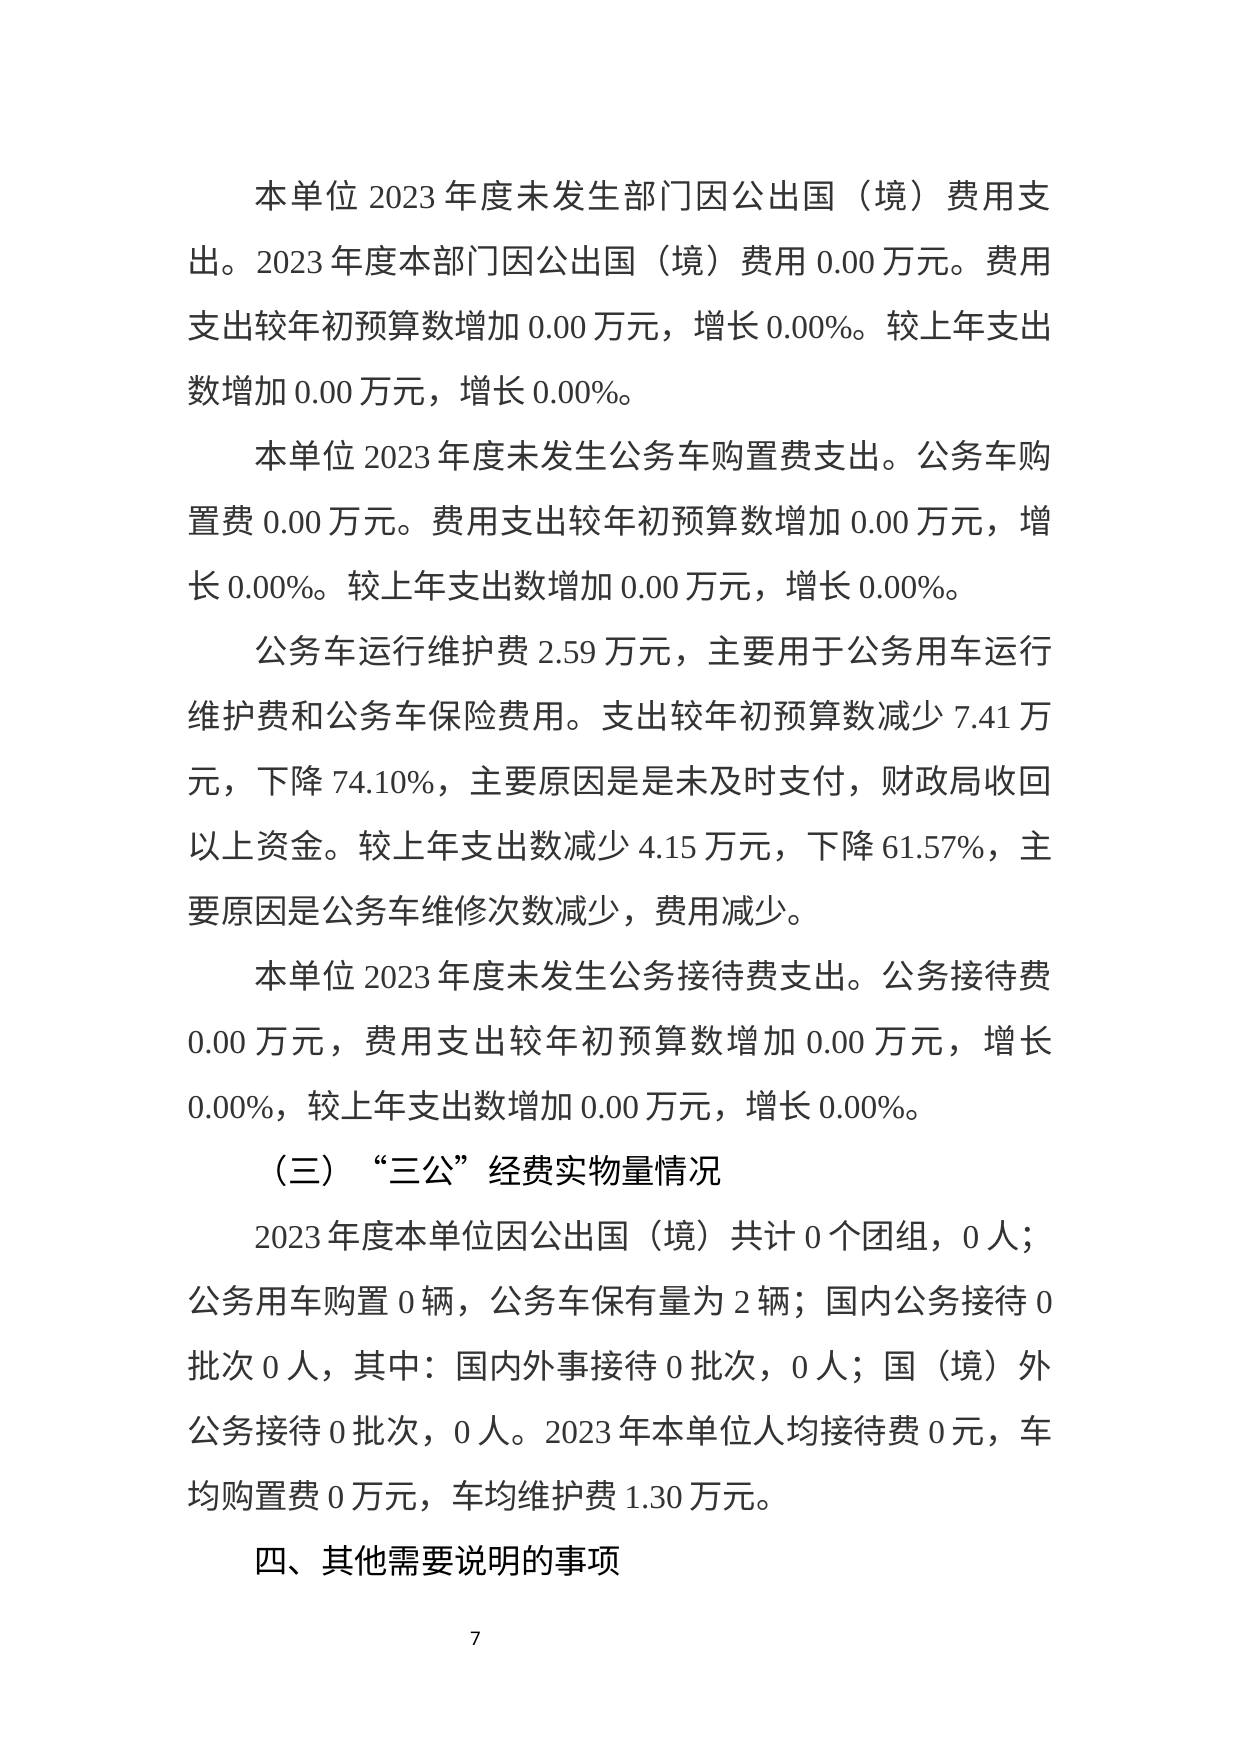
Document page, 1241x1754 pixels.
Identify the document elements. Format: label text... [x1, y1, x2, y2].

text 四、其他需要说明的事项 [187, 1527, 1053, 1592]
text 本单位2023年度未发生公务接待费支出。公务接待费0.00万元，费用支出较年初预算数增加0.00万元，增长0.00%，较上年支出数增加0.00万元，增长0.00%。 [187, 942, 1053, 1137]
text 2023年度本单位因公出国（境）共计0个团组，0人；公务用车购置0辆，公务车保有量为2辆；国内公务接待0批次0人，其中：国内外事接待0批次，0人；国（境）外公务接待0批次，0人。2023年本单位人均接待费0元，车均购置费0万元，车均维护费1.30万元。 [187, 1202, 1053, 1527]
text 本单位2023年度未发生公务车购置费支出。公务车购置费0.00万元。费用支出较年初预算数增加0.00万元，增长0.00%。较上年支出数增加0.00万元，增长0.00%。 [187, 422, 1053, 617]
text （三）“三公”经费实物量情况 [187, 1137, 1053, 1202]
text 公务车运行维护费2.59万元，主要用于公务用车运行维护费和公务车保险费用。支出较年初预算数减少7.41万元，下降74.10%，主要原因是是未及时支付，财政局收回以上资金。较上年支出数减少4.15万元，下降61.57%，主要原因是公务车维修次数减少，费用减少。 [187, 617, 1053, 942]
text 本单位2023年度未发生部门因公出国（境）费用支出。2023年度本部门因公出国（境）费用0.00万元。费用支出较年初预算数增加0.00万元，增长0.00%。较上年支出数增加0.00万元，增长0.00%。 [187, 162, 1053, 422]
